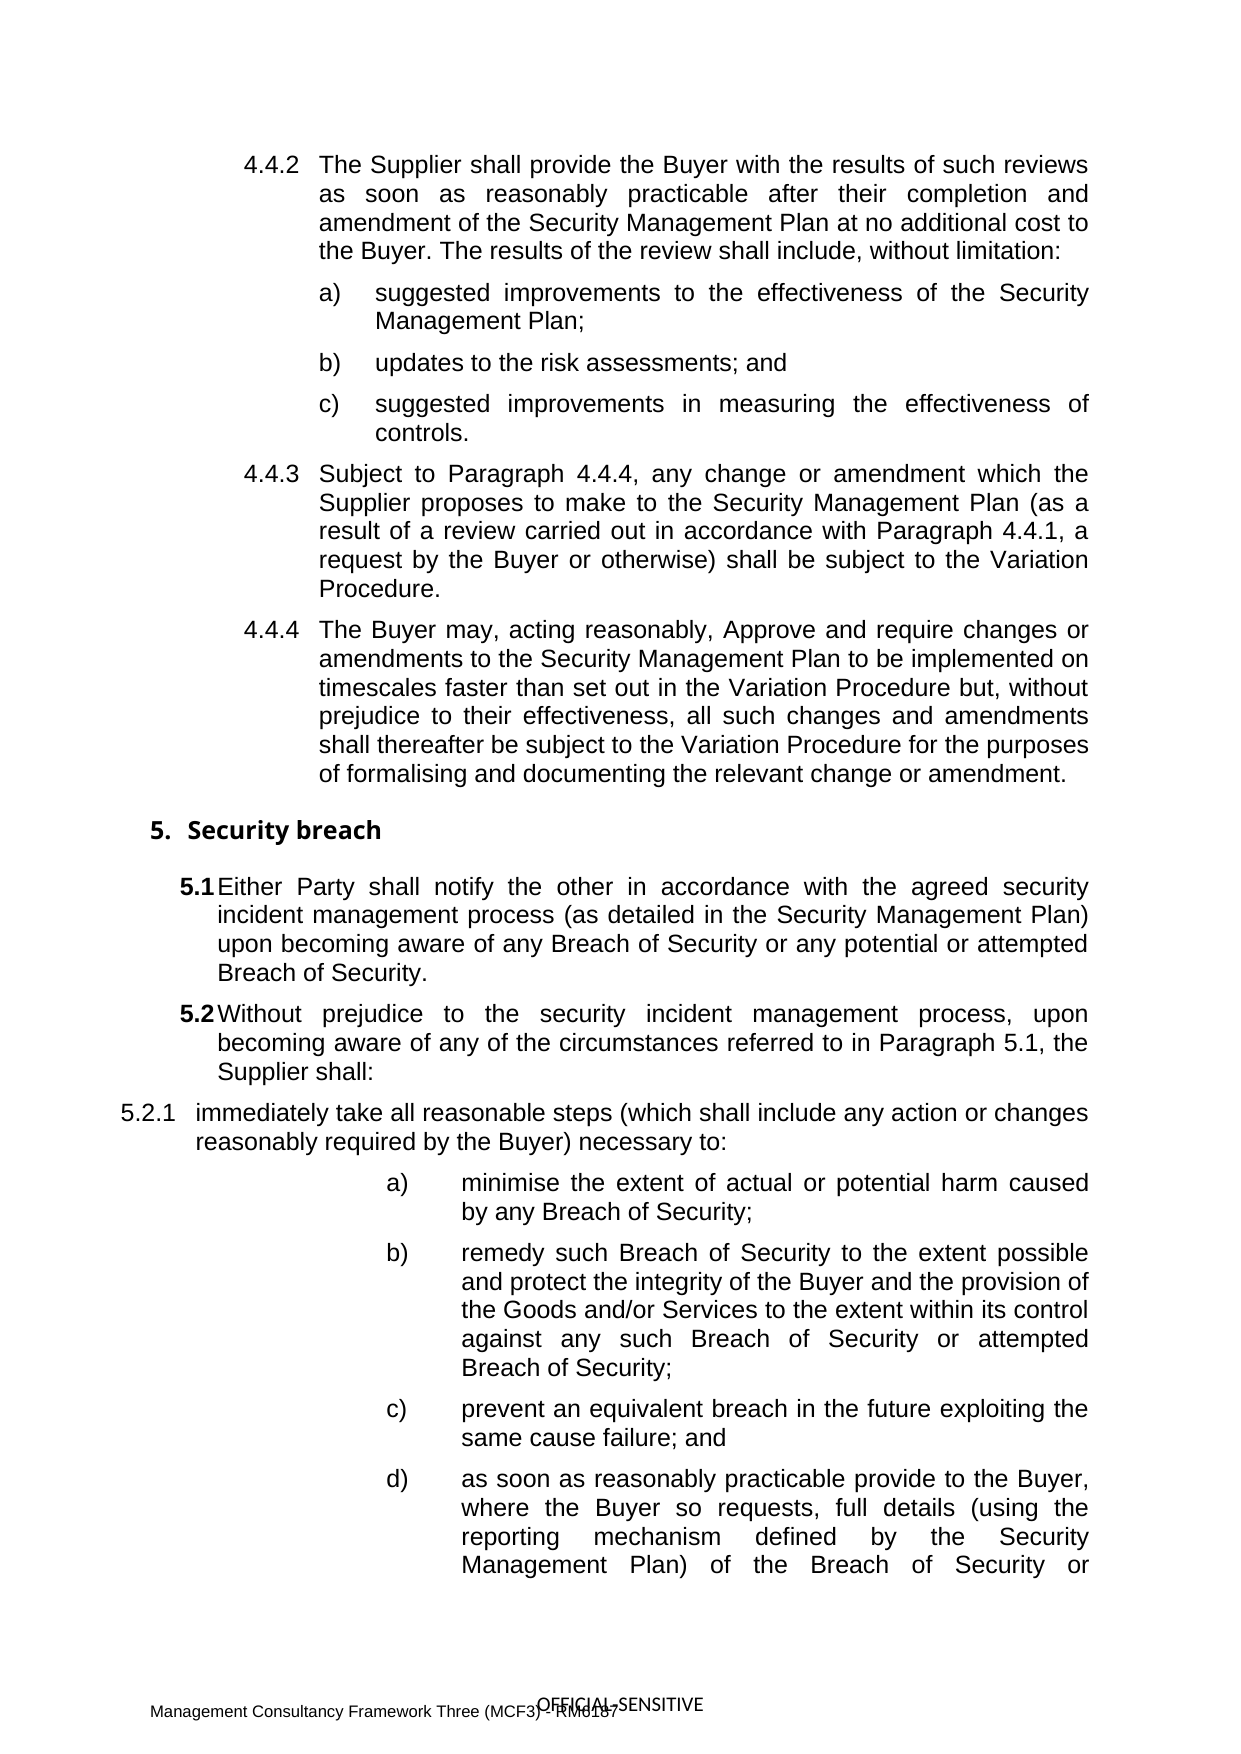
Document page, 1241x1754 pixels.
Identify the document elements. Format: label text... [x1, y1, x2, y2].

list suggested improvements in measuring the effectiveness of controls. [319, 389, 1090, 446]
list prevent an equivalent breach in the future exploiting the same cause failure; and [386, 1394, 1090, 1452]
list Without prejudice to the security incident management process, upon becoming aware of any of the circumstances referred to in Paragraph 5.1, the Supplier shall: [179, 999, 1090, 1085]
list suggested improvements to the effectiveness of the Security Management Plan; [319, 277, 1090, 335]
list updates to the risk assessments; and [319, 347, 1090, 376]
list Either Party shall notify the other in accordance with the agreed security incident management process (as detailed in the Security Management Plan) upon becoming aware of any Breach of Security or any potential or attempted Breach of Security. [179, 872, 1090, 987]
list The Buyer may, acting reasonably, Approve and require changes or amendments to the Security Management Plan to be implemented on timescales faster than set out in the Variation Procedure but, without prejudice to their effectiveness, all such changes and amendments shall thereafter be subject to the Variation Procedure for the purposes of formalising and documenting the relevant change or amendment. [244, 615, 1090, 787]
list immediately take all reasonable steps (which shall include any action or changes reasonably required by the Buyer) necessary to: [120, 1098, 1090, 1155]
list Security breach [150, 812, 1090, 847]
list minimise the extent of actual or potential harm caused by any Breach of Security; [386, 1168, 1090, 1225]
list The Supplier shall provide the Buyer with the results of such reviews as soon as reasonably practicable after their completion and amendment of the Security Management Plan at no additional cost to the Buyer. The results of the review shall include, without limitation: [244, 150, 1090, 265]
list remedy such Breach of Security to the extent possible and protect the integrity of the Buyer and the provision of the Goods and/or Services to the extent within its control against any such Breach of Security or attempted Breach of Security; [386, 1238, 1090, 1382]
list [386, 1464, 1090, 1579]
list Subject to Paragraph 4.4.4, any change or amendment which the Supplier proposes to make to the Security Management Plan (as a result of a review carried out in accordance with Paragraph 4.4.1, a request by the Buyer or otherwise) shall be subject to the Variation Procedure. [244, 459, 1090, 602]
